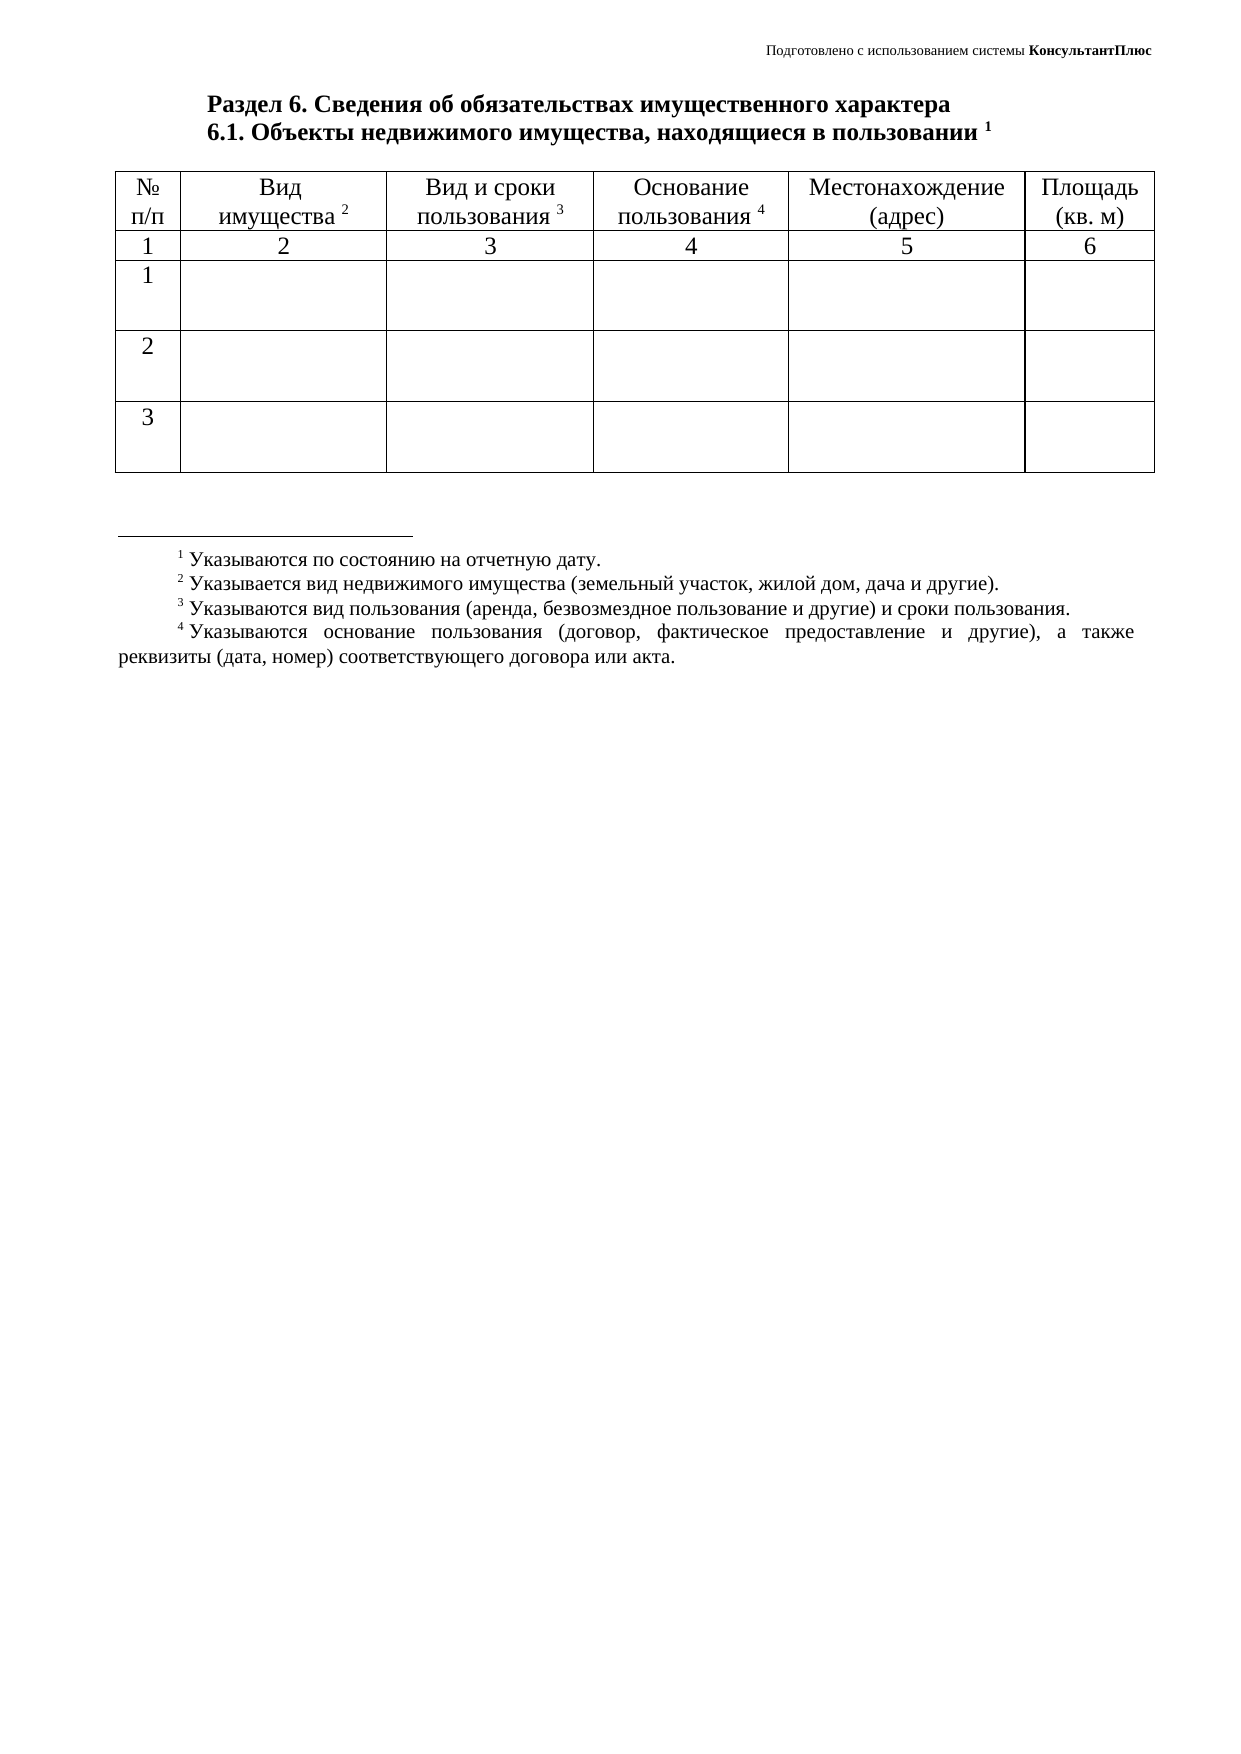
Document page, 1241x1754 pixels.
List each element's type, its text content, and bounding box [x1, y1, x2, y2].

table_cell [789, 402, 1024, 472]
table_header Вид имущества 2 [181, 172, 386, 230]
table_cell [1026, 402, 1154, 472]
table_cell 4 [594, 231, 788, 259]
table_header № п/п [116, 172, 180, 230]
table_cell [594, 261, 788, 330]
table_cell [387, 261, 593, 330]
table_cell 2 [116, 331, 180, 401]
table_cell [594, 402, 788, 472]
table_cell [387, 402, 593, 472]
table_cell 6 [1026, 231, 1154, 259]
table_header Основание пользования 4 [594, 172, 788, 230]
table_header Площадь (кв. м) [1026, 172, 1154, 230]
table_cell 1 [116, 231, 180, 259]
table_cell [181, 261, 386, 330]
table_header Местонахождение (адрес) [789, 172, 1024, 230]
table_cell 1 [116, 261, 180, 330]
table_cell [181, 331, 386, 401]
table_cell [181, 402, 386, 472]
table_cell 2 [181, 231, 386, 259]
table_header Вид и сроки пользования 3 [387, 172, 593, 230]
table_cell 3 [116, 402, 180, 472]
text Раздел 6. Сведения об обязательствах имущественного характера [118, 89, 1152, 117]
table_cell 5 [789, 231, 1024, 259]
table_cell [387, 331, 593, 401]
table_cell 3 [387, 231, 593, 259]
table_cell [594, 331, 788, 401]
table_cell [1026, 331, 1154, 401]
table_cell [789, 331, 1024, 401]
text 6.1. Объекты недвижимого имущества, находящиеся в пользовании 1 [118, 117, 1152, 146]
text 2 Указывается вид недвижимого имущества (земельный участок, жилой дом, дача и другие). [118, 571, 1152, 595]
text 4 Указываются основание пользования (договор, фактическое предоставление и другие), а также реквизиты (дата, номер) соответствующего договора или акта. [118, 619, 1152, 668]
table_cell [1026, 261, 1154, 330]
table_cell [789, 261, 1024, 330]
text 3 Указываются вид пользования (аренда, безвозмездное пользование и другие) и сроки пользования. [118, 595, 1152, 619]
text 1 Указываются по состоянию на отчетную дату. [118, 547, 1152, 571]
